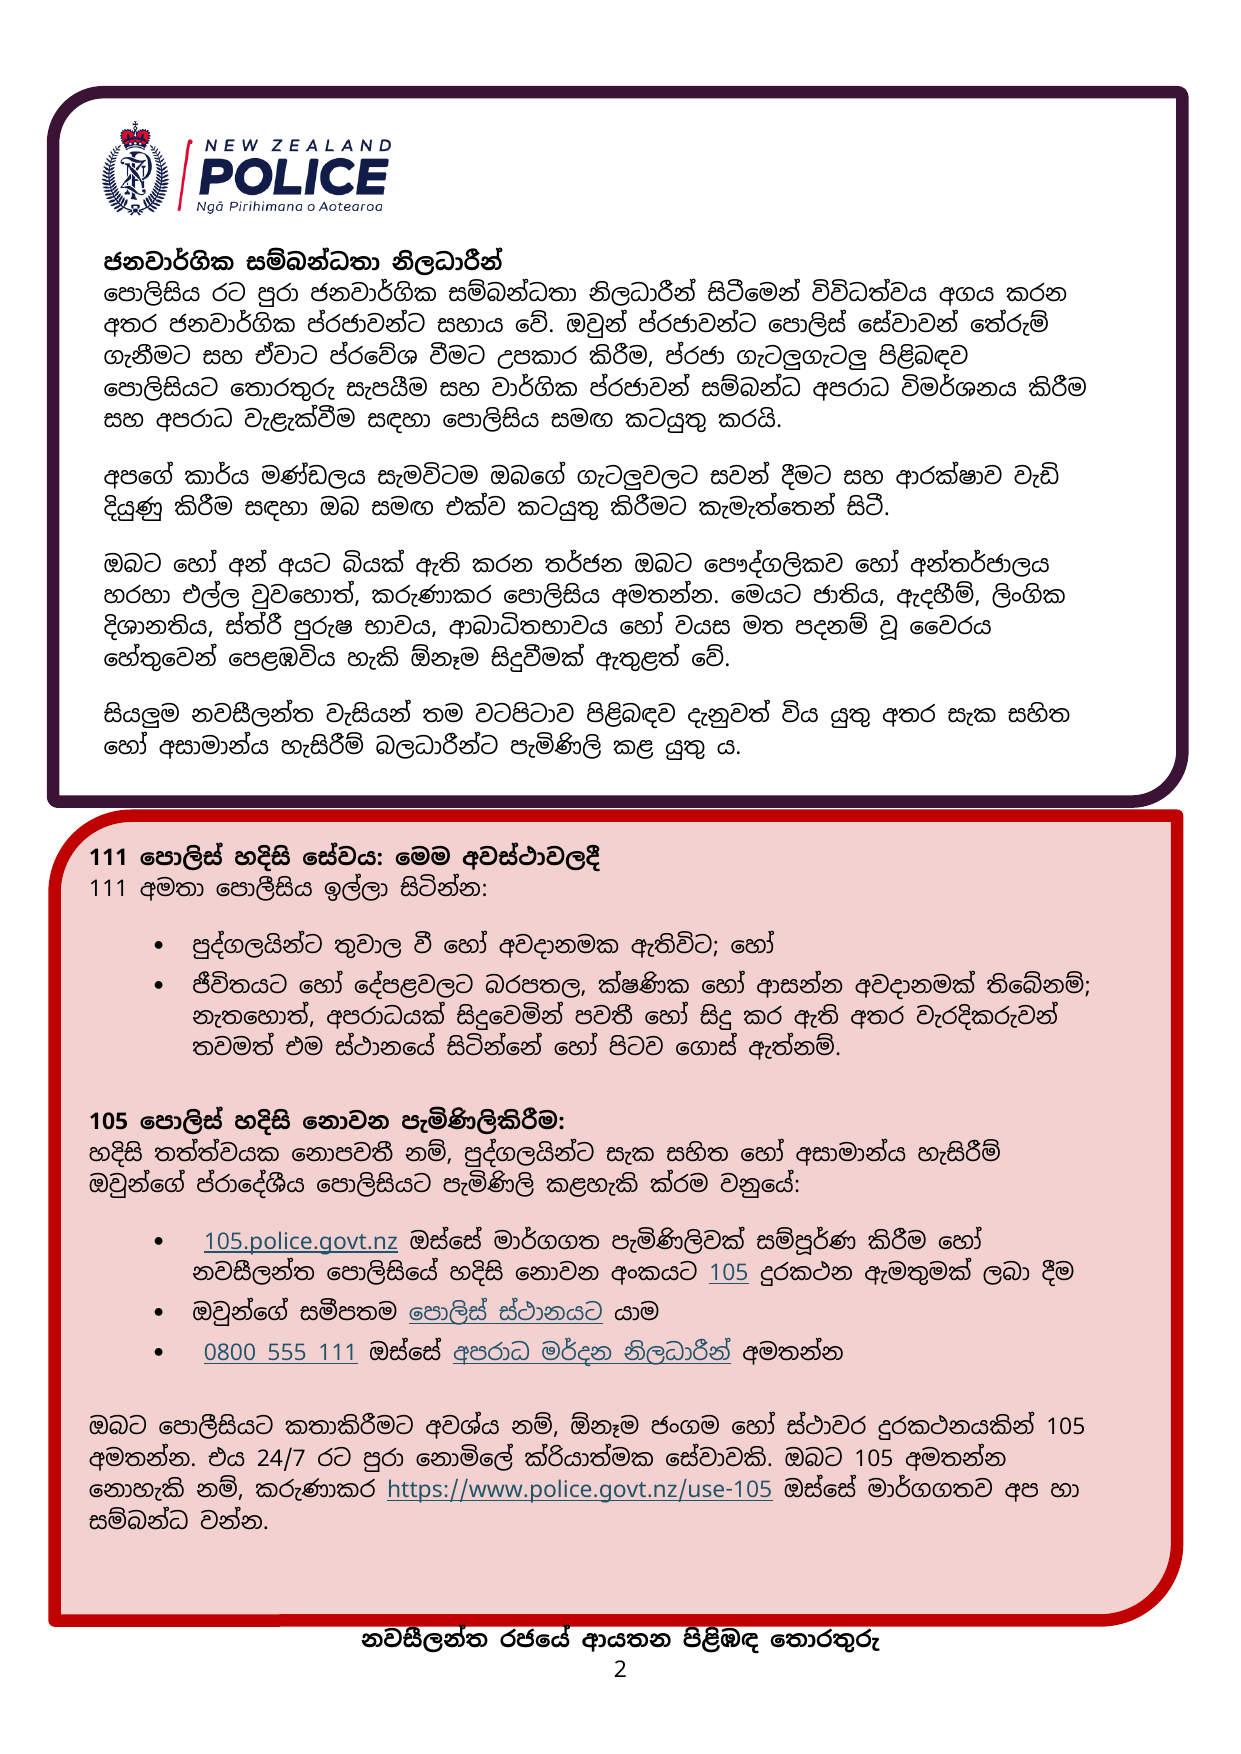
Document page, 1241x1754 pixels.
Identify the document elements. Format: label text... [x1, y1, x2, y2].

list ජීවිතයට හෝ දේපළවලට බරපතල, ක්ෂණික හෝ ආසන්න අවදානමක් තිබේනම්; නැතහොත්, අපරාධයක් සිදුවෙමින් පවතී හෝ සිදු කර ඇති අතර වැරදිකරුවන් තවමත් එම ස්ථානයේ සිටින්නේ හෝ පිටව ගොස් ඇත්නම්. [154, 968, 1093, 1063]
picture [66, 85, 426, 251]
list පුද්ගලයින්ට තුවාල වී හෝ අවදානමක ඇතිවිට; හෝ [154, 929, 1093, 960]
text 105 පොලිස් හදිසි නොවන පැමිණිලිකිරීම: හදිසි තත්ත්වයක නොපවතී නම්, පුද්ගලයින්ට සැක සහිත හෝ අසාමාන්‍ය හැසිරීම් ඔවුන්ගේ ප්‍රාදේශීය පොලිසියට පැමිණිලි කළහැකි ක්‍රම වනුයේ: [89, 1075, 1093, 1200]
list 0800 555 111 ඔස්සේ අපරාධ මර්දන නිලධාරීන් අමතන්න [154, 1336, 1093, 1368]
text සියලුම නවසීලන්ත වැසියන් තම වටපිටාව පිළිබඳව දැනුවත් විය යුතු අතර සැක සහිත හෝ අසාමාන්ය හැසිරීම් බලධාරීන්ට පැමිණිලි කළ යුතු ය. [103, 698, 1093, 761]
text අපගේ කාර්ය මණ්ඩලය සැමවිටම ඔබගේ ගැටලුවලට සවන් දීමට සහ ආරක්ෂාව වැඩි දියුණු කිරීම සඳහා ඔබ සමඟ එක්ව කටයුතු කිරීමට කැමැත්තෙන් සිටී. [103, 460, 1107, 522]
text ජනවාර්ගික සම්බන්ධතා නිලධාරීන් පොලිසිය රට පුරා ජනවාර්ගික සම්බන්ධතා නිලධාරීන් සිටීමෙන් විවිධත්වය අගය කරන අතර ජනවාර්ගික ප්‍රජාවන්ට සහාය වේ. ඔවුන් ප්‍රජාවන්ට පොලිස් සේවාවන් තේරුම් ගැනීමට සහ ඒවාට ප්රවේශ වීමට උපකාර කිරීම, ප්රජා ගැටලුගැටලු පිළිබඳව පොලිසියට තොරතුරු සැපයීම සහ වාර්ගික ප්රජාවන් සම්බන්ධ අපරාධ විමර්ශනය කිරීම සහ අපරාධ වැළැක්වීම සඳහා පොලිසිය සමඟ කටයුතු කරයි. [103, 246, 1093, 435]
list 105.police.govt.nz ඔස්සේ මාර්ගගත පැමිණිලිවක් සම්පූර්ණ කිරීම හෝ නවසීලන්ත පොලිසියේ හදිසි නොවන අංකයට 105 දුරකථන ඇමතුමක් ලබා දීම [154, 1225, 1093, 1288]
text 111 පොලිස් හදිසි සේවය: මෙම අවස්ථාවලදී 111 අමතා පොලීසිය ඉල්ලා සිටින්න: [89, 841, 1093, 904]
list ඔවුන්ගේ සමීපතම පොලිස් ස්ථානයට යාම [154, 1296, 1093, 1328]
text ඔබට පොලීසියට කතාකිරීමට අවශ්ය නම්, ඕනෑම ජංගම හෝ ස්ථාවර දුරකථනයකින් 105 අමතන්න. එය 24/7 රට පුරා නොමිලේ ක්රියාත්මක සේවාවකි. ඔබට 105 අමතන්න නොහැකි නම්, කරුණාකර https://www.police.govt.nz/use-105 ඔස්සේ මාර්ගගතව අප හා සම්බන්ධ වන්න. [89, 1380, 1093, 1536]
text ඔබට හෝ අන් අයට බියක් ඇති කරන තර්ජන ඔබට පෞද්ගලිකව හෝ අන්තර්ජාලය හරහා එල්ල වුවහොත්, කරුණාකර පොලිසිය අමතන්න. මෙයට ජාතිය, ඇදහීම්, ලිංගික දිශානතිය, ස්ත්රී පුරුෂ භාවය, ආබාධිතභාවය හෝ වයස මත පදනම් වූ වෛරය හේතුවෙන් පෙළඹවිය හැකි ඕනෑම සිදුවීමක් ඇතුළත් වේ. [103, 547, 1093, 673]
